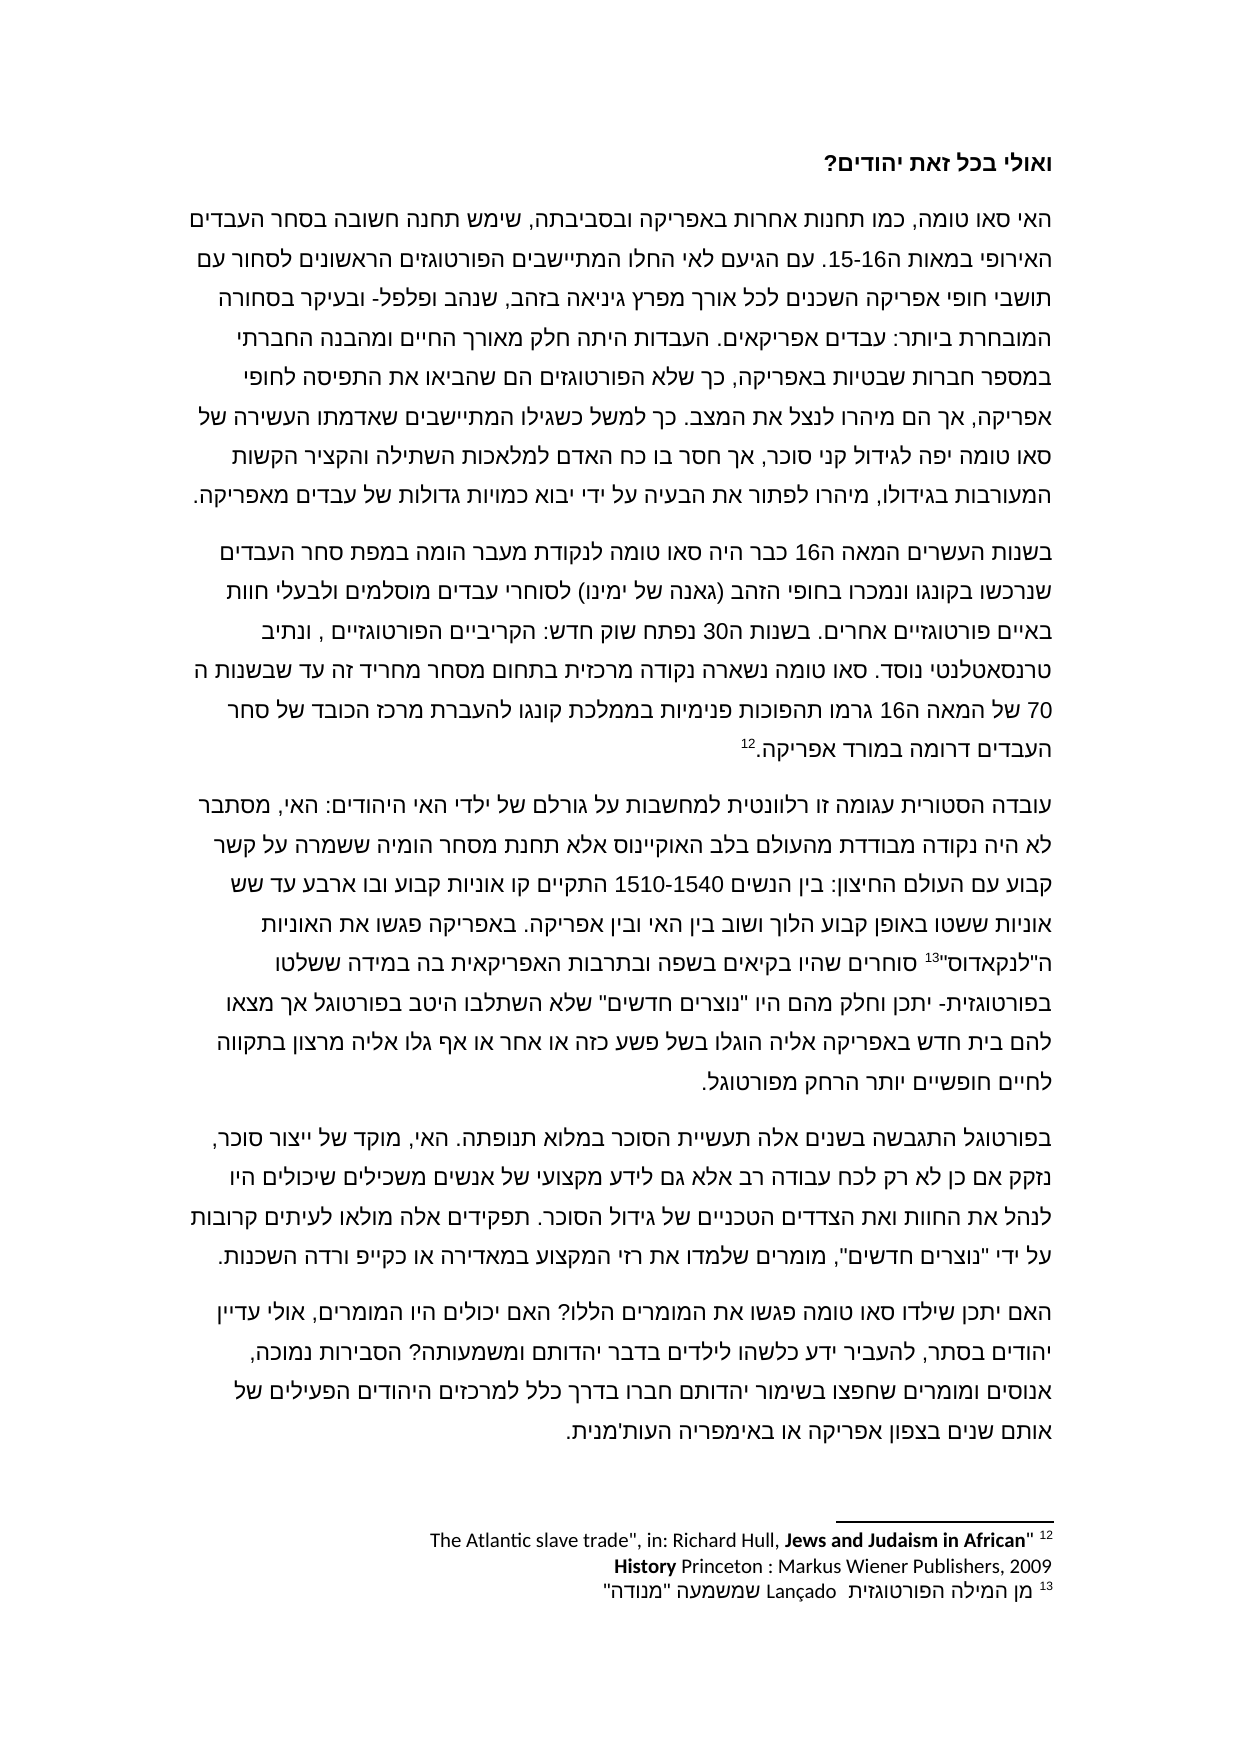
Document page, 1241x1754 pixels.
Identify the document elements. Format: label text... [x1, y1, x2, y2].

text האם יתכן שילדו סאו טומה פגשו את המומרים הללו? האם יכולים היו המומרים, אולי עדיין יהודים בסתר, להעביר ידע כלשהו לילדים בדבר יהדותם ומשמעותה? הסבירות נמוכה, אנוסים ומומרים שחפצו בשימור יהדותם חברו בדרך כלל למרכזים היהודים הפעילים של אותם שנים בצפון אפריקה או באימפריה העות'מנית. [187, 1299, 1053, 1444]
text בפורטוגל התגבשה בשנים אלה תעשיית הסוכר במלוא תנופתה. האי, מוקד של ייצור סוכר, נזקק אם כן לא רק לכח עבודה רב אלא גם לידע מקצועי של אנשים משכילים שיכולים היו לנהל את החוות ואת הצדדים הטכניים של גידול הסוכר. תפקידים אלה מולאו לעיתים קרובות על ידי "נוצרים חדשים", מומרים שלמדו את רזי המקצוע במאדירה או כקייפ ורדה השכנות. [187, 1125, 1053, 1269]
text האי סאו טומה, כמו תחנות אחרות באפריקה ובסביבתה, שימש תחנה חשובה בסחר העבדים האירופי במאות ה15-16. עם הגיעם לאי החלו המתיישבים הפורטוגזים הראשונים לסחור עם תושבי חופי אפריקה השכנים לכל אורך מפרץ גיניאה בזהב, שנהב ופלפל- ובעיקר בסחורה המובחרת ביותר: עבדים אפריקאים. העבדות היתה חלק מאורך החיים ומהבנה החברתי במספר חברות שבטיות באפריקה, כך שלא הפורטוגזים הם שהביאו את התפיסה לחופי אפריקה, אך הם מיהרו לנצל את המצב. כך למשל כשגילו המתיישבים שאדמתו העשירה של סאו טומה יפה לגידול קני סוכר, אך חסר בו כח האדם למלאכות השתילה והקציר הקשות המעורבות בגידולו, מיהרו לפתור את הבעיה על ידי יבוא כמויות גדולות של עבדים מאפריקה. [187, 206, 1053, 509]
text ואולי בכל זאת יהודים? [187, 150, 1053, 176]
text בשנות העשרים המאה ה16 כבר היה סאו טומה לנקודת מעבר הומה במפת סחר העבדים שנרכשו בקונגו ונמכרו בחופי הזהב (גאנה של ימינו) לסוחרי עבדים מוסלמים ולבעלי חוות באיים פורטוגזיים אחרים. בשנות ה30 נפתח שוק חדש: הקריביים הפורטוגזיים , ונתיב טרנסאטלנטי נוסד. סאו טומה נשארה נקודה מרכזית בתחום מסחר מחריד זה עד שבשנות ה70 של המאה ה16 גרמו תהפוכות פנימיות בממלכת קונגו להעברת מרכז הכובד של סחר העבדים דרומה במורד אפריקה. [187, 539, 1053, 762]
text עובדה הסטורית עגומה זו רלוונטית למחשבות על גורלם של ילדי האי היהודים: האי, מסתבר לא היה נקודה מבודדת מהעולם בלב האוקיינוס אלא תחנת מסחר הומיה ששמרה על קשר קבוע עם העולם החיצון: בין הנשים 1510-1540 התקיים קו אוניות קבוע ובו ארבע עד שש אוניות ששטו באופן קבוע הלוך ושוב בין האי ובין אפריקה. באפריקה פגשו את האוניות ה"לנקאדוס" סוחרים שהיו בקיאים בשפה ובתרבות האפריקאית בה במידה ששלטו בפורטוגזית- יתכן וחלק מהם היו "נוצרים חדשים" שלא השתלבו היטב בפורטוגל אך מצאו להם בית חדש באפריקה אליה הוגלו בשל פשע כזה או אחר או אף גלו אליה מרצון בתקווה לחיים חופשיים יותר הרחק מפורטוגל. [187, 792, 1053, 1095]
